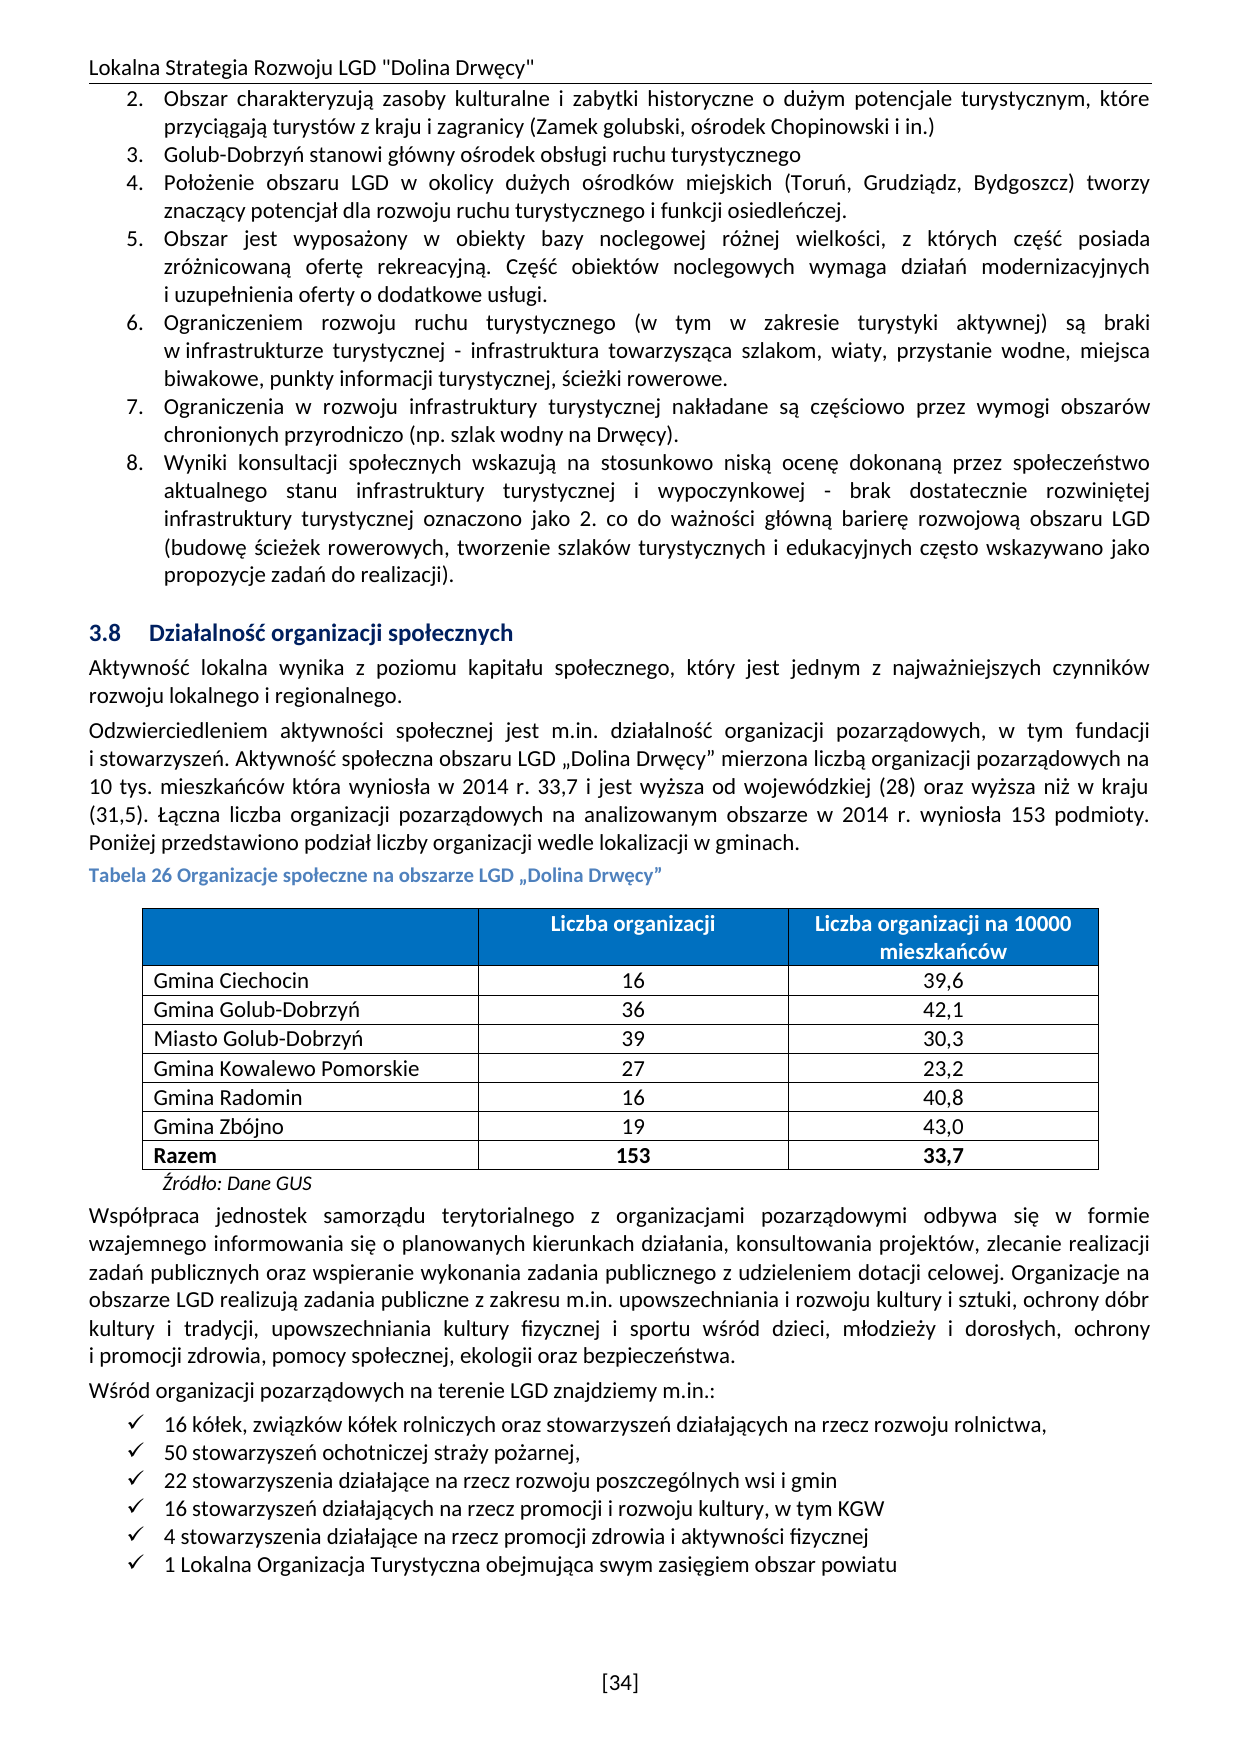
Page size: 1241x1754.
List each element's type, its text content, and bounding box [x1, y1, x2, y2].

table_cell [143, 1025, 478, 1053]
list Położenie obszaru LGD w okolicy dużych ośrodków miejskich (Toruń, Grudziądz, Bydgoszcz) tworzy znaczący potencjał dla rozwoju ruchu turystycznego i funkcji osiedleńczej. [126, 168, 1152, 224]
list 16 stowarzyszeń działających na rzecz promocji i rozwoju kultury, w tym KGW [126, 1494, 1152, 1522]
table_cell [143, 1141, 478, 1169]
text Tabela 26 Organizacje społeczne na obszarze LGD „Dolina Drwęcy” [89, 862, 1152, 887]
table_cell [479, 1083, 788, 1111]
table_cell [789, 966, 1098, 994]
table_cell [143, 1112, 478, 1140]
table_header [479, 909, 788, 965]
text Źródło: Dane GUS [89, 1170, 1152, 1195]
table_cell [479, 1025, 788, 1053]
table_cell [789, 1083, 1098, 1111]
text Wśród organizacji pozarządowych na terenie LGD znajdziemy m.in.: [89, 1376, 1152, 1404]
list 50 stowarzyszeń ochotniczej straży pożarnej, [126, 1438, 1152, 1466]
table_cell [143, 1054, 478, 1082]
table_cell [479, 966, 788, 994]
text Współpraca jednostek samorządu terytorialnego z organizacjami pozarządowymi odbywa się w formie wzajemnego informowania się o planowanych kierunkach działania, konsultowania projektów, zlecanie realizacji zadań publicznych oraz wspieranie wykonania zadania publicznego z udzieleniem dotacji celowej. Organizacje na obszarze LGD realizują zadania publiczne z zakresu m.in. upowszechniania i rozwoju kultury i sztuki, ochrony dóbr kultury i tradycji, upowszechniania kultury fizycznej i sportu wśród dzieci, młodzieży i dorosłych, ochrony i promocji zdrowia, pomocy społecznej, ekologii oraz bezpieczeństwa. [89, 1202, 1152, 1370]
subtitle Działalność organizacji społecznych [89, 617, 1152, 647]
list Obszar charakteryzują zasoby kulturalne i zabytki historyczne o dużym potencjale turystycznym, które przyciągają turystów z kraju i zagranicy (Zamek golubski, ośrodek Chopinowski i in.) [126, 84, 1152, 140]
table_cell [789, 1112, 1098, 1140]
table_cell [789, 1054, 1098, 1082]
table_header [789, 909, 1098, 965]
list 4 stowarzyszenia działające na rzecz promocji zdrowia i aktywności fizycznej [126, 1522, 1152, 1550]
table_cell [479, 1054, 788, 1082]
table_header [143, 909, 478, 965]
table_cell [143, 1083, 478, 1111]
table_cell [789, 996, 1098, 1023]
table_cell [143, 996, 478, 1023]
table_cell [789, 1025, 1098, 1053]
list Golub-Dobrzyń stanowi główny ośrodek obsługi ruchu turystycznego [126, 140, 1152, 168]
list Obszar jest wyposażony w obiekty bazy noclegowej różnej wielkości, z których część posiada zróżnicowaną ofertę rekreacyjną. Część obiektów noclegowych wymaga działań modernizacyjnych i uzupełnienia oferty o dodatkowe usługi. [126, 224, 1152, 308]
text Aktywność lokalna wynika z poziomu kapitału społecznego, który jest jednym z najważniejszych czynników rozwoju lokalnego i regionalnego. [89, 653, 1152, 709]
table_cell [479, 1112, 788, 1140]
text Odzwierciedleniem aktywności społecznej jest m.in. działalność organizacji pozarządowych, w tym fundacji i stowarzyszeń. Aktywność społeczna obszaru LGD „Dolina Drwęcy” mierzona liczbą organizacji pozarządowych na 10 tys. mieszkańców która wyniosła w 2014 r. 33,7 i jest wyższa od wojewódzkiej (28) oraz wyższa niż w kraju (31,5). Łączna liczba organizacji pozarządowych na analizowanym obszarze w 2014 r. wyniosła 153 podmioty. Poniżej przedstawiono podział liczby organizacji wedle lokalizacji w gminach. [89, 716, 1152, 856]
list Ograniczeniem rozwoju ruchu turystycznego (w tym w zakresie turystyki aktywnej) są braki w infrastrukturze turystycznej - infrastruktura towarzysząca szlakom, wiaty, przystanie wodne, miejsca biwakowe, punkty informacji turystycznej, ścieżki rowerowe. [126, 308, 1152, 392]
list 16 kółek, związków kółek rolniczych oraz stowarzyszeń działających na rzecz rozwoju rolnictwa, [126, 1410, 1152, 1438]
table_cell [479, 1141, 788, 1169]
list Ograniczenia w rozwoju infrastruktury turystycznej nakładane są częściowo przez wymogi obszarów chronionych przyrodniczo (np. szlak wodny na Drwęcy). [126, 392, 1152, 448]
list 1 Lokalna Organizacja Turystyczna obejmująca swym zasięgiem obszar powiatu [126, 1550, 1152, 1578]
list 22 stowarzyszenia działające na rzecz rozwoju poszczególnych wsi i gmin [126, 1466, 1152, 1494]
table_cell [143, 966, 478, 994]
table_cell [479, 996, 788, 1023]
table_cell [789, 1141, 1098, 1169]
list Wyniki konsultacji społecznych wskazują na stosunkowo niską ocenę dokonaną przez społeczeństwo aktualnego stanu infrastruktury turystycznej i wypoczynkowej - brak dostatecznie rozwiniętej infrastruktury turystycznej oznaczono jako 2. co do ważności główną barierę rozwojową obszaru LGD (budowę ścieżek rowerowych, tworzenie szlaków turystycznych i edukacyjnych często wskazywano jako propozycje zadań do realizacji). [126, 448, 1152, 589]
